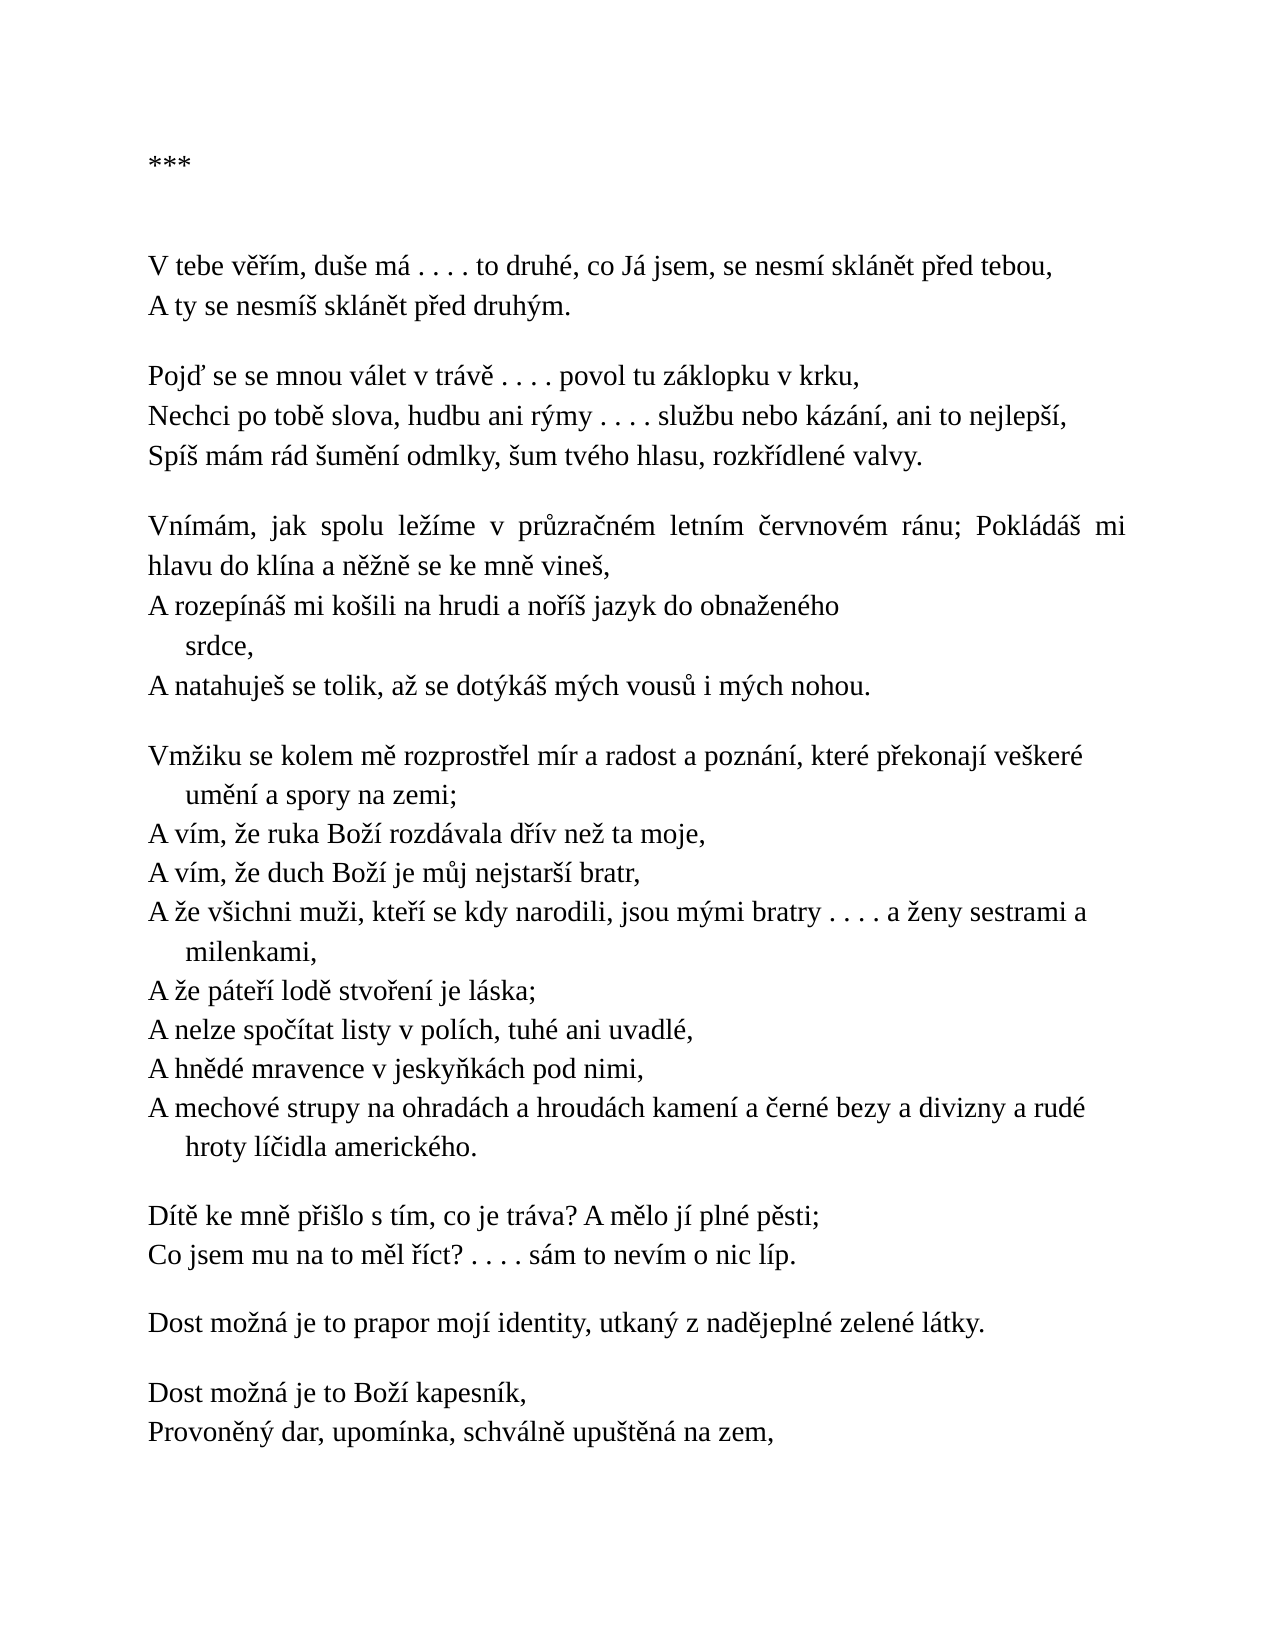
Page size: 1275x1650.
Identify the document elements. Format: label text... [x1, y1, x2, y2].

text A nelze spočítat listy v polích, tuhé ani uvadlé, [148, 1012, 1127, 1046]
text Co jsem mu na to měl říct? . . . . sám to nevím o nic líp. [148, 1237, 1127, 1271]
text Pojď se se mnou válet v trávě . . . . povol tu záklopku v krku, [148, 358, 1127, 391]
text Dítě ke mně přišlo s tím, co je tráva? A mělo jí plné pěsti; [148, 1198, 1127, 1231]
text A že páteří lodě stvoření je láska; [148, 973, 1127, 1006]
text srdce, [185, 628, 1127, 662]
text A rozepínáš mi košili na hrudi a noříš jazyk do obnaženého [148, 588, 1127, 622]
text Provoněný dar, upomínka, schválně upuštěná na zem, [148, 1414, 1127, 1447]
text A mechové strupy na ohradách a hroudách kamení a černé bezy a divizny a rudé hroty líčidla amerického. [148, 1090, 1127, 1163]
text A vím, že duch Boží je můj nejstarší bratr, [148, 855, 1127, 889]
text Vnímám, jak spolu ležíme v průzračném letním červnovém ránu; Pokládáš mi hlavu do klína a něžně se ke mně vineš, [148, 508, 1127, 581]
text A natahuješ se tolik, až se dotýkáš mých vousů i mých nohou. [148, 668, 1127, 702]
text A že všichni muži, kteří se kdy narodili, jsou mými bratry . . . . a ženy sestrami a milenkami, [148, 894, 1127, 967]
text Vmžiku se kolem mě rozprostřel mír a radost a poznání, které překonají veškeré umění a spory na zemi; [148, 738, 1127, 811]
text A hnědé mravence v jeskyňkách pod nimi, [148, 1051, 1127, 1085]
text Dost možná je to prapor mojí identity, utkaný z nadějeplné zelené látky. [148, 1305, 1127, 1339]
text A ty se nesmíš sklánět před druhým. [148, 288, 1127, 322]
text Nechci po tobě slova, hudbu ani rýmy . . . . službu nebo kázání, ani to nejlepší, [148, 398, 1127, 432]
text A vím, že ruka Boží rozdávala dřív než ta moje, [148, 816, 1127, 850]
text *** [148, 148, 1127, 181]
text V tebe věřím, duše má . . . . to druhé, co Já jsem, se nesmí sklánět před tebou, [148, 248, 1127, 282]
text Spíš mám rád šumění odmlky, šum tvého hlasu, rozkřídlené valvy. [148, 438, 1127, 472]
text Dost možná je to Boží kapesník, [148, 1375, 1127, 1408]
